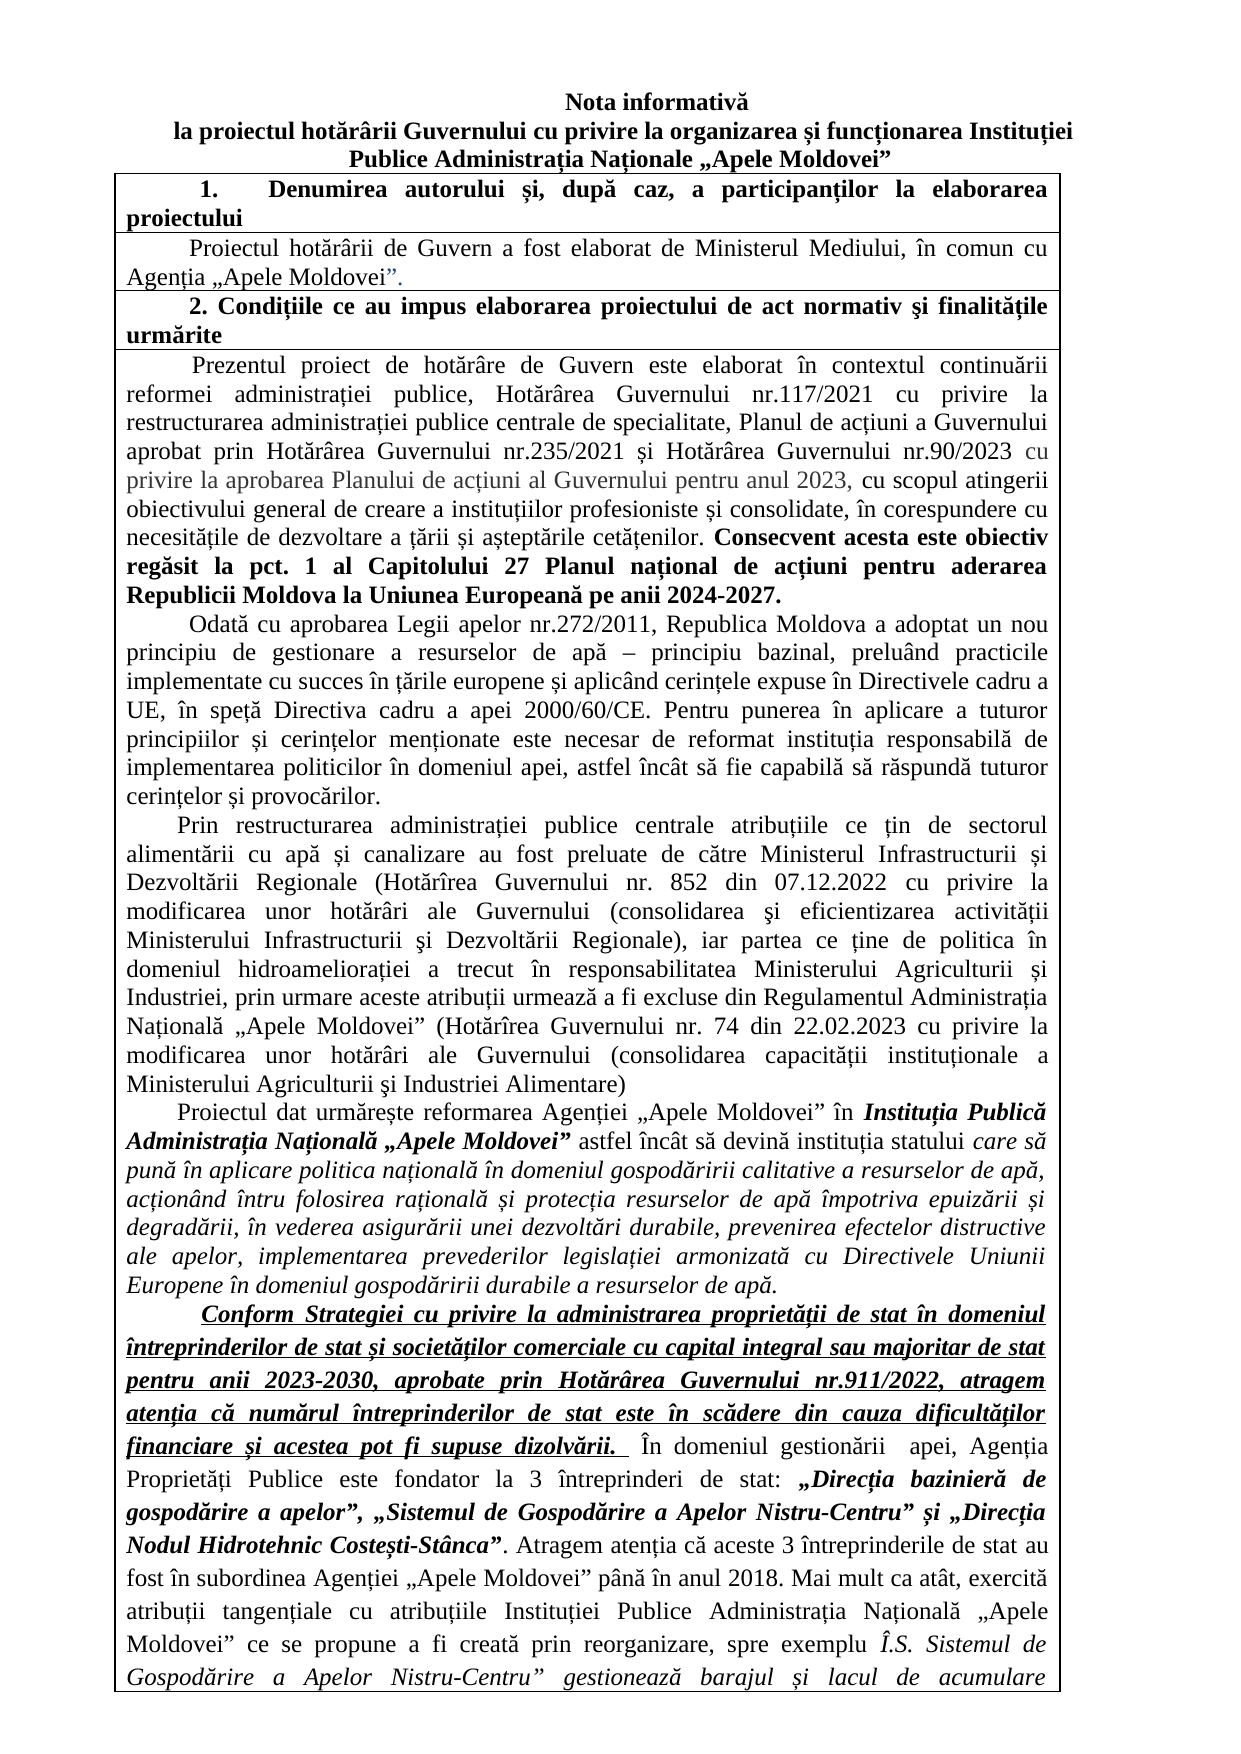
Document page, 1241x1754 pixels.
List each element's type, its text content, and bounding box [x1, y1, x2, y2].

text la proiectul hotărârii Guvernului cu privire la organizarea și funcționarea Instituției Publice Administrația Naționale „Apele Moldovei” [148, 116, 1093, 173]
table_cell 2. Condițiile ce au impus elaborarea proiectului de act normativ şi finalitățile urmărite [116, 291, 1059, 349]
table_header Denumirea autorului și, după caz, a participanților la elaborarea proiectului [116, 174, 1059, 232]
text Nota informativă [148, 87, 1093, 116]
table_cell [116, 350, 1059, 1691]
table_cell Proiectul hotărârii de Guvern a fost elaborat de Ministerul Mediului, în comun cu Agenția „Apele Moldovei”. [116, 233, 1059, 290]
